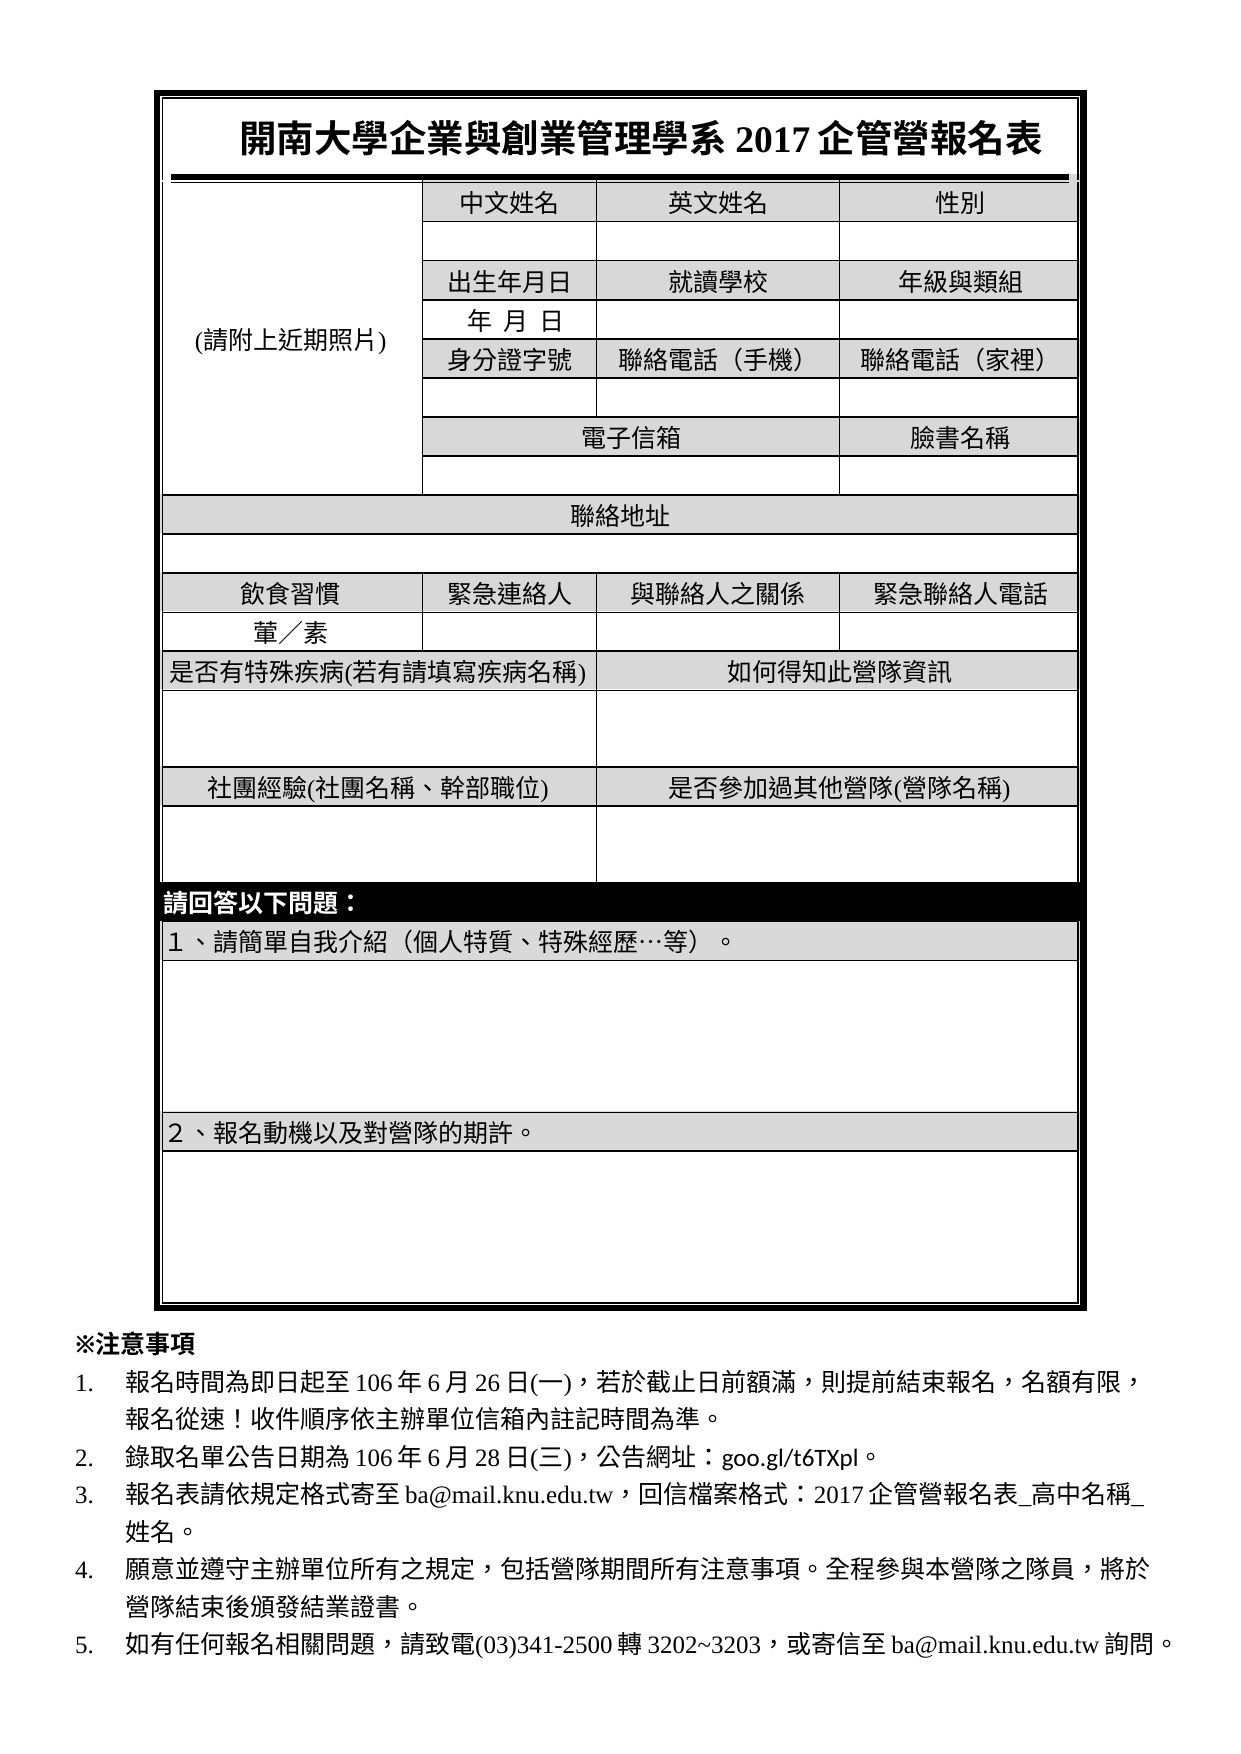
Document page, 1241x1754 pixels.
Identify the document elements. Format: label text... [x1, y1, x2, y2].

table_cell 請回答以下問題： [163, 883, 1077, 921]
table_cell (請附上近期照片) [160, 174, 422, 494]
table_cell 飲食習慣 [163, 574, 422, 611]
list 願意並遵守主辦單位所有之規定，包括營隊期間所有注意事項。全程參與本營隊之隊員，將於營隊結束後頒發結業證書。 [75, 1549, 1165, 1624]
list 如有任何報名相關問題，請致電(03)341-2500轉3202~3203，或寄信至ba@mail.knu.edu.tw詢問。 [75, 1624, 1165, 1661]
table_cell [163, 807, 596, 882]
table_cell ２、報名動機以及對營隊的期許。 [163, 1113, 1077, 1150]
table_cell 社團經驗(社團名稱、幹部職位) [163, 768, 596, 805]
table_cell [840, 301, 1077, 338]
table_cell [840, 613, 1077, 650]
table_cell 聯絡電話（手機） [597, 340, 839, 377]
table_header 開南大學企業與創業管理學系 2017企管營報名表 [163, 99, 1077, 174]
table_cell 緊急聯絡人電話 [840, 574, 1077, 611]
table_cell [423, 222, 596, 260]
table_cell 與聯絡人之關係 [597, 574, 839, 611]
table_cell [163, 535, 1077, 572]
table_cell [597, 301, 839, 338]
list 報名時間為即日起至106年6月26日(一)，若於截止日前額滿，則提前結束報名，名額有限，報名從速！收件順序依主辦單位信箱內註記時間為準。 [75, 1361, 1165, 1436]
list 報名表請依規定格式寄至ba@mail.knu.edu.tw，回信檔案格式：2017企管營報名表_高中名稱_姓名。 [75, 1474, 1165, 1549]
table_cell 如何得知此營隊資訊 [597, 652, 1077, 689]
table_cell １、請簡單自我介紹（個人特質、特殊經歷…等）。 [163, 922, 1077, 960]
list 錄取名單公告日期為106年6月28日(三)，公告網址：goo.gl/t6TXpl。 [75, 1436, 1165, 1474]
text ※注意事項 [75, 1324, 1165, 1361]
table_cell [423, 613, 596, 650]
table_cell [163, 1152, 1077, 1302]
table_cell 身分證字號 [423, 340, 596, 377]
table_cell 年 月 日 [423, 301, 596, 338]
table_cell 英文姓名 [597, 183, 839, 221]
table_cell [163, 691, 596, 766]
table_cell 葷／素 [163, 613, 422, 650]
table_cell 臉書名稱 [840, 418, 1077, 455]
table_cell [840, 222, 1077, 260]
table_cell 年級與類組 [840, 261, 1077, 299]
table_cell 聯絡電話（家裡） [840, 340, 1077, 377]
table_cell 性別 [840, 174, 1080, 221]
table_cell [597, 613, 839, 650]
table_cell 出生年月日 [423, 261, 596, 299]
table_cell 是否參加過其他營隊(營隊名稱) [597, 768, 1077, 805]
table_cell 聯絡地址 [163, 496, 1077, 533]
table_cell [597, 379, 839, 416]
table_cell [423, 379, 596, 416]
table_cell 中文姓名 [423, 183, 596, 221]
table_cell [597, 691, 1077, 766]
table_cell 就讀學校 [597, 261, 839, 299]
table_cell [597, 222, 839, 260]
table_cell 電子信箱 [423, 418, 839, 455]
table_cell [163, 961, 1077, 1111]
table_cell 緊急連絡人 [423, 574, 596, 611]
table_cell [423, 457, 839, 494]
table_cell 是否有特殊疾病(若有請填寫疾病名稱) [163, 652, 596, 689]
table_cell [840, 457, 1077, 494]
table_cell [840, 379, 1077, 416]
table_cell [597, 807, 1077, 882]
